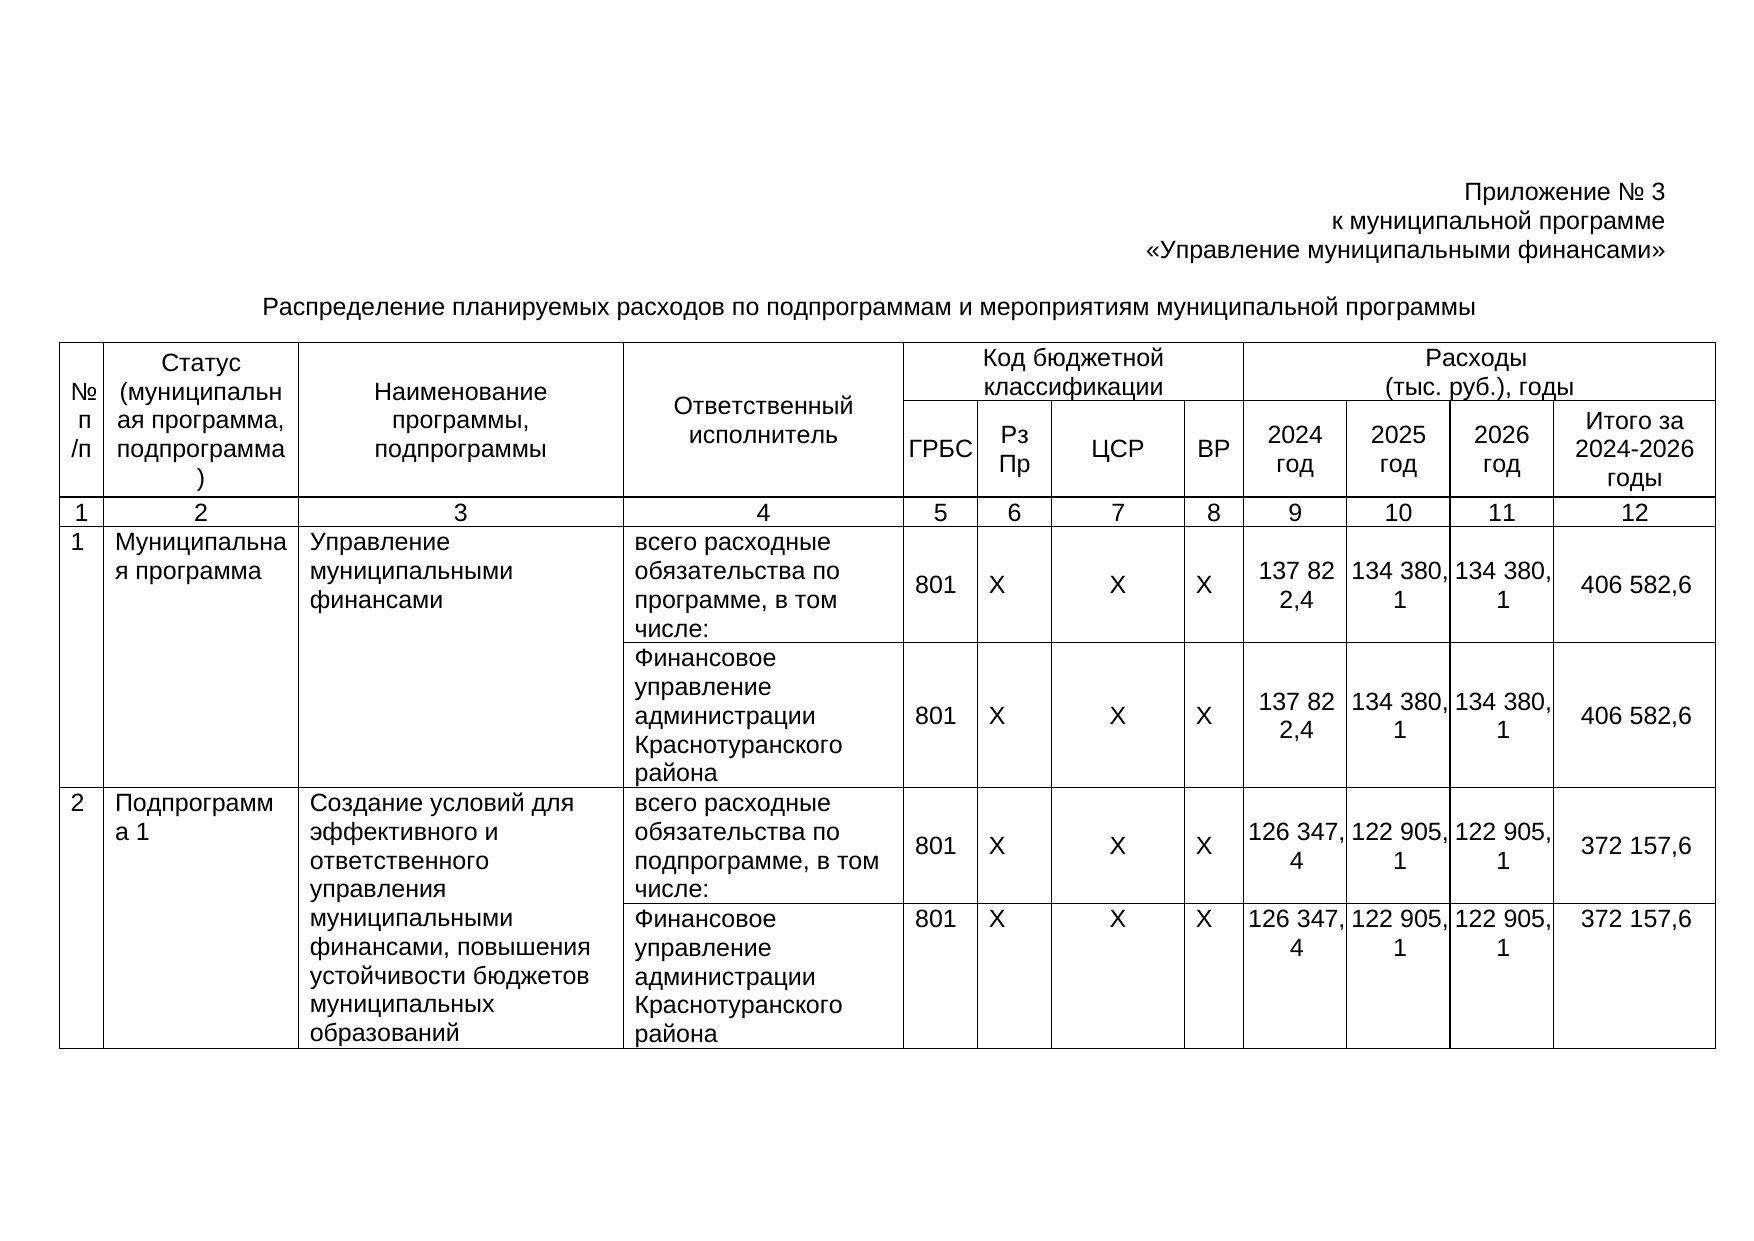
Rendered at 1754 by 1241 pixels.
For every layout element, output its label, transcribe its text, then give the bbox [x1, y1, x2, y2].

table_cell 2024 год [1244, 401, 1346, 496]
table_cell ЦСР [1052, 401, 1184, 496]
table_cell Финансовое управление администрации Краснотуранского района [624, 643, 903, 787]
table_cell 122 905,1 [1451, 904, 1553, 1048]
table_cell 2 [60, 788, 103, 1048]
table_cell 7 [1052, 498, 1184, 526]
table_cell 2 [104, 498, 298, 526]
table_cell 2025 год [1347, 401, 1449, 496]
table_cell 1 [60, 527, 103, 642]
table_cell Подпрограмма 1 [104, 788, 298, 1048]
table_cell всего расходные обязательства по подпрограмме, в том числе: [624, 788, 903, 903]
table_cell Х [1185, 788, 1243, 903]
table_cell 134 380,1 [1451, 643, 1553, 787]
text Распределение планируемых расходов по подпрограммам и мероприятиям муниципальной программы [74, 292, 1665, 321]
table_header Наименование программы, подпрограммы [299, 343, 623, 496]
table_cell Х [1052, 904, 1184, 1048]
table_cell 8 [1185, 498, 1243, 526]
table_cell 122 905,1 [1451, 788, 1553, 903]
table_cell 126 347,4 [1244, 788, 1346, 903]
table_cell Х [978, 904, 1051, 1048]
table_cell 137 822,4 [1244, 643, 1346, 787]
table_cell Рз Пр [978, 401, 1051, 496]
table_cell Муниципальная программа [104, 527, 298, 787]
table_cell Итого за 2024-2026 годы [1554, 401, 1715, 496]
table_header Статус (муниципальная программа, подпрограмма) [104, 343, 298, 496]
table_cell 801 [904, 643, 977, 787]
text Приложение № 3 [886, 177, 1665, 206]
table_cell 801 [904, 788, 977, 903]
table_header № п/п [60, 343, 103, 496]
table_cell 11 [1451, 498, 1553, 526]
table_cell 134 380,1 [1347, 527, 1449, 642]
table_cell [60, 642, 103, 787]
table_cell всего расходные обязательства по программе, в том числе: [624, 527, 903, 642]
table_cell 2026 год [1451, 401, 1553, 496]
table_cell 6 [978, 498, 1051, 526]
table_cell Х [1052, 643, 1184, 787]
text к муниципальной программе [886, 206, 1665, 235]
table_cell 10 [1347, 498, 1449, 526]
table_header Ответственный исполнитель [624, 343, 903, 496]
table_cell Х [1052, 788, 1184, 903]
text «Управление муниципальными финансами» [886, 235, 1665, 263]
table_cell Х [1185, 643, 1243, 787]
table_cell 122 905,1 [1347, 788, 1449, 903]
table_header Расходы (тыс. руб.), годы [1244, 343, 1715, 400]
table_cell 406 582,6 [1554, 527, 1715, 642]
table_cell 137 822,4 [1244, 527, 1346, 642]
table_cell Х [1052, 527, 1184, 642]
table_cell Х [978, 527, 1051, 642]
table_cell Х [1185, 904, 1243, 1048]
table_cell Создание условий для эффективного и ответственного управления муниципальными финансами, повышения устойчивости бюджетов муниципальных образований Краснотуранского района [299, 788, 623, 1048]
table_cell ВР [1185, 401, 1243, 496]
table_cell 372 157,6 [1554, 788, 1715, 903]
table_cell 372 157,6 [1554, 904, 1715, 1048]
table_cell 3 [299, 498, 623, 526]
table_cell 406 582,6 [1554, 643, 1715, 787]
table_cell 801 [904, 904, 977, 1048]
table_cell 12 [1554, 498, 1715, 526]
table_cell Управление муниципальными финансами [299, 527, 623, 787]
table_cell Х [978, 788, 1051, 903]
table_cell 801 [904, 527, 977, 642]
table_cell 126 347,4 [1244, 904, 1346, 1048]
table_cell 4 [624, 498, 903, 526]
table_cell 134 380,1 [1347, 643, 1449, 787]
table_cell ГРБС [904, 401, 977, 496]
table_cell 134 380,1 [1451, 527, 1553, 642]
table_cell 5 [904, 498, 977, 526]
table_cell 122 905,1 [1347, 904, 1449, 1048]
table_cell Х [978, 643, 1051, 787]
table_cell Х [1185, 527, 1243, 642]
table_header Код бюджетной классификации [904, 343, 1243, 400]
table_cell 1 [60, 498, 103, 526]
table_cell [624, 904, 903, 1048]
table_cell 9 [1244, 498, 1346, 526]
